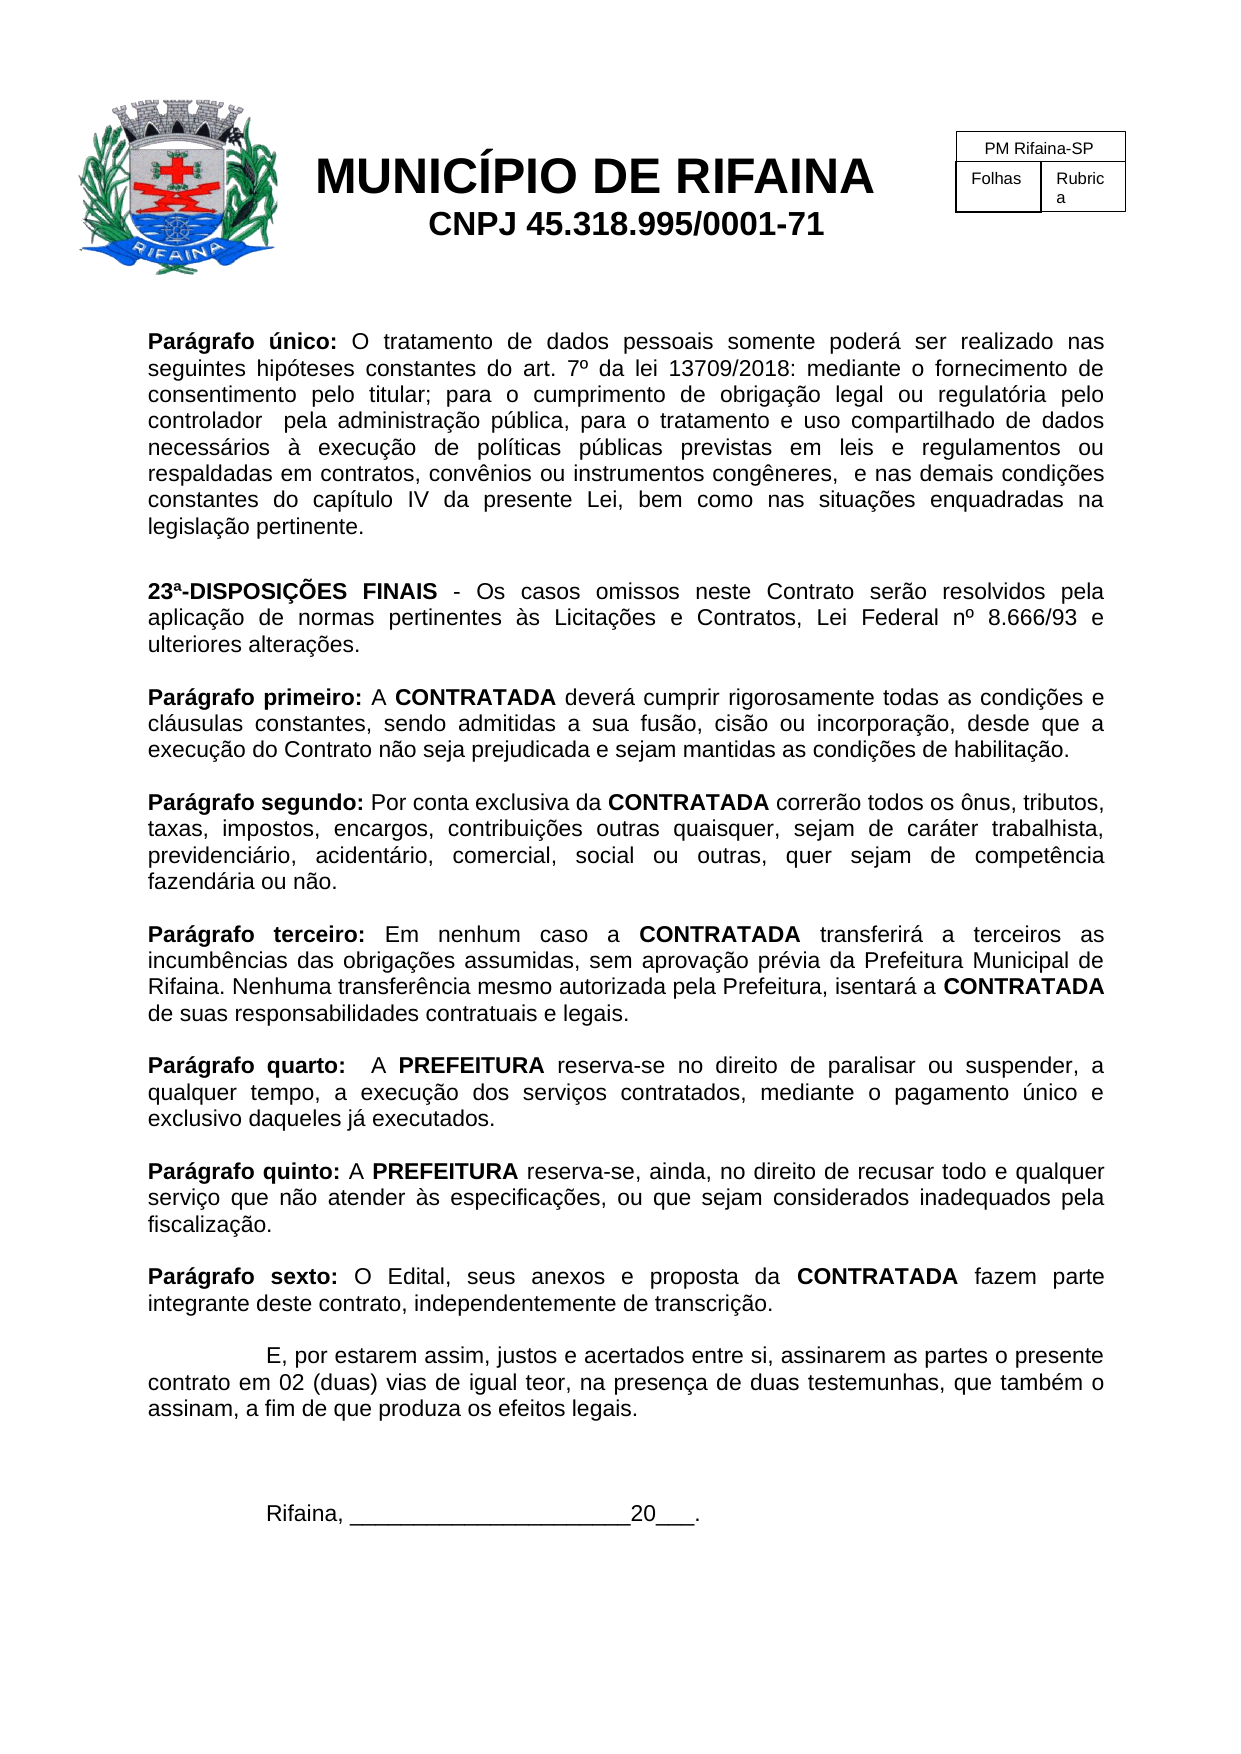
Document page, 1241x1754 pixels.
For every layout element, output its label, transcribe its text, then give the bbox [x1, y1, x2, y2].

text Parágrafo sexto: O Edital, seus anexos e proposta da CONTRATADA fazem parte integrante deste contrato, independentemente de transcrição. [148, 1263, 1105, 1316]
text Parágrafo quinto: A PREFEITURA reserva-se, ainda, no direito de recusar todo e qualquer serviço que não atender às especificações, ou que sejam considerados inadequados pela fiscalização. [148, 1158, 1105, 1237]
text Parágrafo primeiro: A CONTRATADA deverá cumprir rigorosamente todas as condições e cláusulas constantes, sendo admitidas a sua fusão, cisão ou incorporação, desde que a execução do Contrato não seja prejudicada e sejam mantidas as condições de habilitação. [148, 683, 1105, 762]
text Rifaina, ______________________20___. [148, 1500, 1105, 1527]
text Parágrafo terceiro: Em nenhum caso a CONTRATADA transferirá a terceiros as incumbências das obrigações assumidas, sem aprovação prévia da Prefeitura Municipal de Rifaina. Nenhuma transferência mesmo autorizada pela Prefeitura, isentará a CONTRATADA de suas responsabilidades contratuais e legais. [148, 921, 1105, 1026]
picture [77, 97, 278, 275]
text Parágrafo segundo: Por conta exclusiva da CONTRATADA correrão todos os ônus, tributos, taxas, impostos, encargos, contribuições outras quaisquer, sejam de caráter trabalhista, previdenciário, acidentário, comercial, social ou outras, quer sejam de competência fazendária ou não. [148, 789, 1105, 894]
text Parágrafo quarto: A PREFEITURA reserva-se no direito de paralisar ou suspender, a qualquer tempo, a execução dos serviços contratados, mediante o pagamento único e exclusivo daqueles já executados. [148, 1052, 1105, 1131]
text E, por estarem assim, justos e acertados entre si, assinarem as partes o presente contrato em 02 (duas) vias de igual teor, na presença de duas testemunhas, que também o assinam, a fim de que produza os efeitos legais. [148, 1342, 1105, 1421]
text Parágrafo único: O tratamento de dados pessoais somente poderá ser realizado nas seguintes hipóteses constantes do art. 7º da lei 13709/2018: mediante o fornecimento de consentimento pelo titular; para o cumprimento de obrigação legal ou regulatória pelo controlador pela administração pública, para o tratamento e uso compartilhado de dados necessários à execução de políticas públicas previstas em leis e regulamentos ou respaldadas em contratos, convênios ou instrumentos congêneres, e nas demais condições constantes do capítulo IV da presente Lei, bem como nas situações enquadradas na legislação pertinente. [148, 328, 1105, 539]
text 23ª-DISPOSIÇÕES FINAIS - Os casos omissos neste Contrato serão resolvidos pela aplicação de normas pertinentes às Licitações e Contratos, Lei Federal nº 8.666/93 e ulteriores alterações. [148, 578, 1105, 657]
